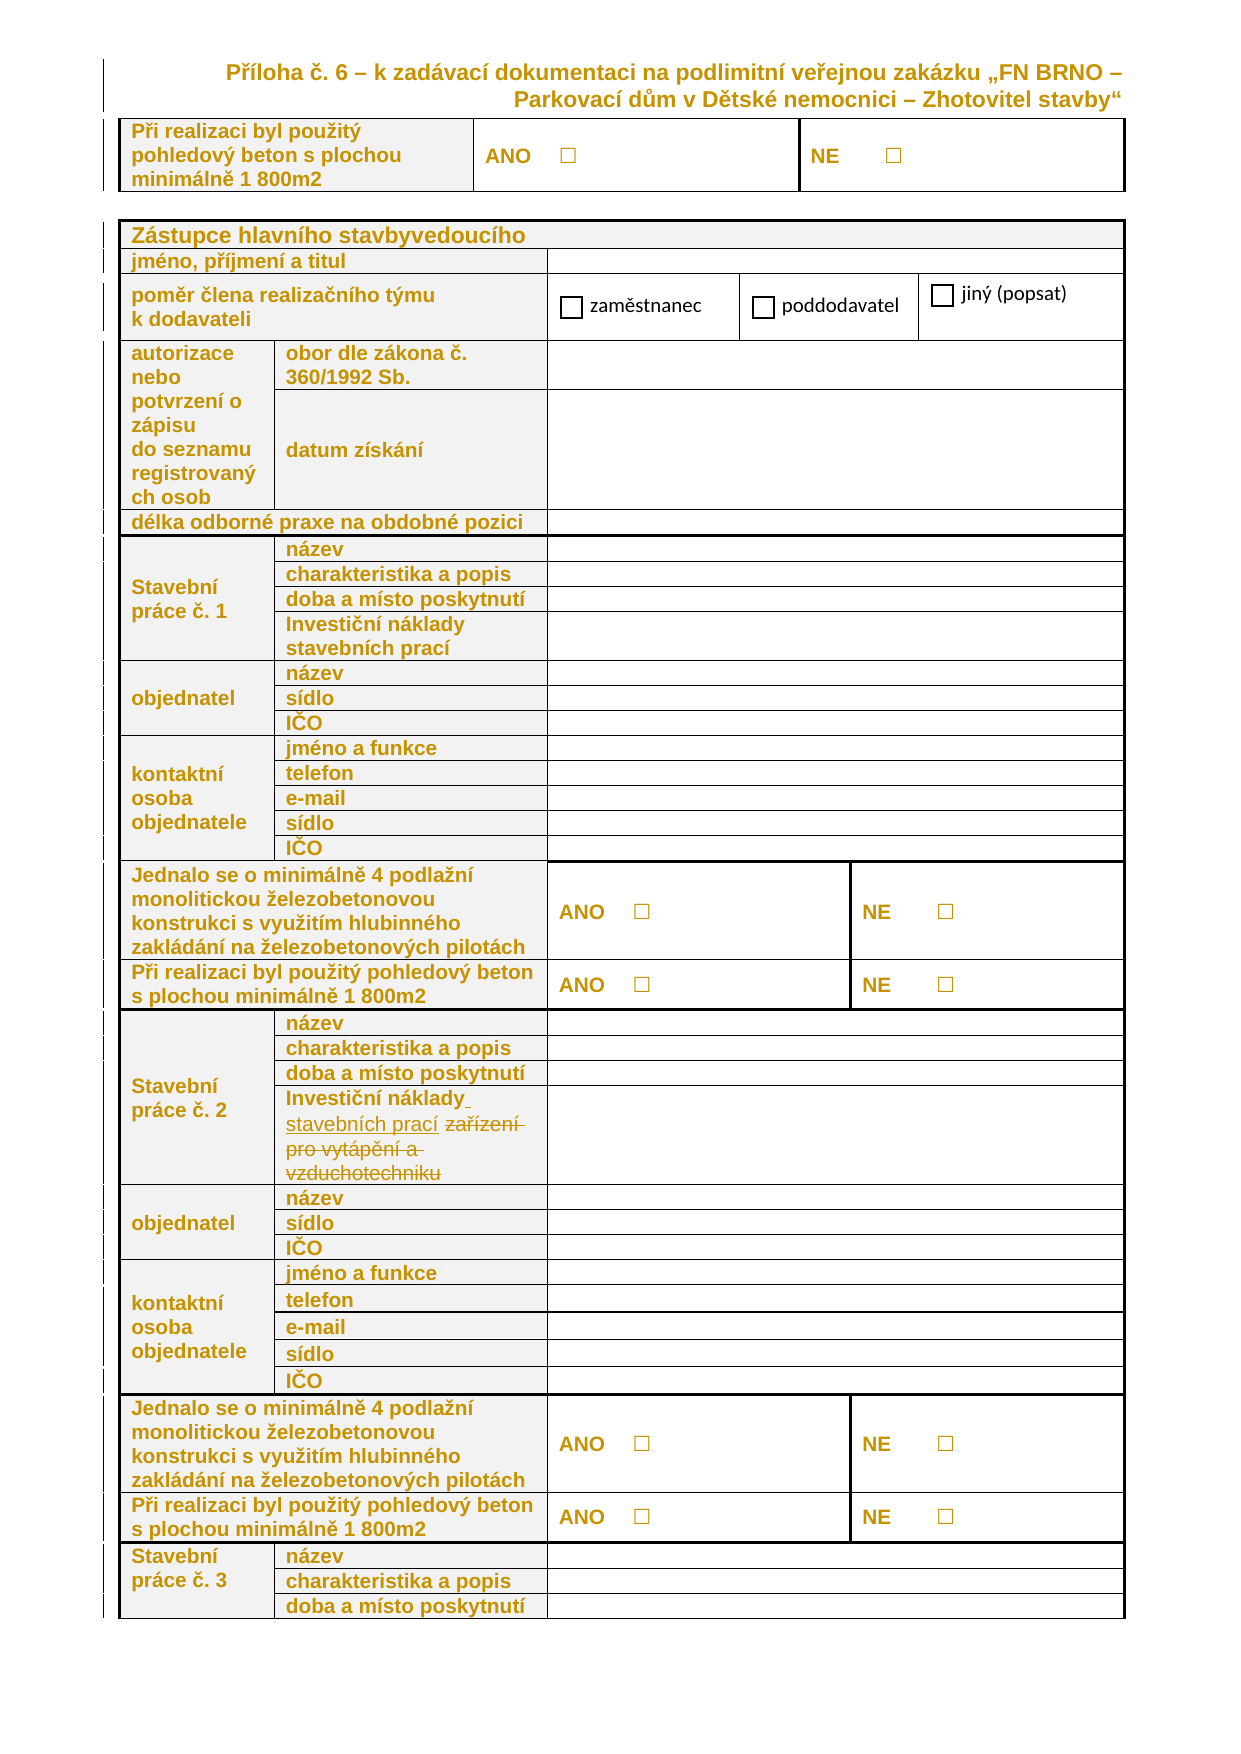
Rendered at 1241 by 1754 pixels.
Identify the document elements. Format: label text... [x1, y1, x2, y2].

table_cell [548, 612, 1123, 660]
table_cell sídlo [275, 686, 547, 710]
table_cell doba a místo poskytnutí [275, 587, 547, 611]
table_cell [548, 1011, 1123, 1035]
table_cell [548, 249, 1123, 273]
table_cell jméno, příjmení a titul [121, 249, 547, 273]
table_cell [548, 587, 1123, 611]
table_cell [740, 274, 918, 340]
table_cell [548, 811, 1123, 835]
table_cell [919, 274, 1123, 315]
table_cell Stavební práce č. 1 [121, 537, 274, 660]
table_cell [919, 315, 1123, 340]
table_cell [121, 1396, 547, 1492]
table_cell charakteristika a popis [275, 562, 547, 586]
table_cell [548, 562, 1123, 586]
table_cell sídlo [275, 1340, 547, 1366]
table_cell jméno a funkce [275, 736, 547, 760]
table_cell IČO [275, 1235, 547, 1259]
table_cell e-mail [275, 1313, 547, 1338]
table_cell IČO [275, 711, 547, 735]
table_cell [548, 711, 1123, 735]
table_cell NE [852, 1396, 1123, 1492]
table_cell [548, 1594, 1123, 1618]
table_cell ANO [548, 1493, 849, 1541]
table_cell telefon [275, 1285, 547, 1311]
table_cell [548, 537, 1123, 561]
table_cell [548, 761, 1123, 785]
table_cell [548, 1544, 1123, 1568]
table_cell [548, 1340, 1123, 1366]
table_cell Investiční náklady [275, 1086, 547, 1184]
table_cell autorizace nebo potvrzení o zápisu do seznamu registrovaných osob [121, 341, 274, 509]
table_cell NE [852, 863, 1123, 959]
table_cell NE [801, 119, 1123, 191]
table_cell [548, 341, 1123, 389]
table_cell [548, 1260, 1123, 1284]
table_cell Při realizaci byl použitý pohledový beton s plochou minimálně 1 800m2 [121, 119, 473, 191]
table_cell doba a místo poskytnutí [275, 1061, 547, 1085]
table_cell [548, 1036, 1123, 1060]
table_cell název [275, 1544, 547, 1568]
table_cell Při realizaci byl použitý pohledový beton s plochou minimálně 1 800m2 [121, 1493, 547, 1541]
table_cell [548, 1285, 1123, 1311]
table_cell NE [852, 1493, 1123, 1541]
table_cell [548, 836, 1123, 860]
table_cell e-mail [275, 786, 547, 810]
table_cell [548, 736, 1123, 760]
table_cell [548, 510, 1123, 534]
table_cell [548, 661, 1123, 685]
table_cell název [275, 661, 547, 685]
table_cell [548, 1569, 1123, 1593]
table_cell [548, 686, 1123, 710]
table_cell [548, 786, 1123, 810]
table_cell NE [852, 960, 1123, 1008]
table_cell telefon [275, 761, 547, 785]
table_cell [548, 1210, 1123, 1234]
table_cell ANO [548, 960, 849, 1008]
table_cell kontaktní osoba objednatele [121, 1260, 274, 1393]
table_header Zástupce hlavního stavbyvedoucího [121, 222, 1123, 248]
table_cell název [275, 537, 547, 561]
table_cell Stavební práce č. 3 [121, 1544, 274, 1618]
table_cell Stavební práce č. 2 [121, 1011, 274, 1184]
table_cell obor dle zákona č. 360/1992 Sb. [275, 341, 547, 389]
table_cell název [275, 1011, 547, 1035]
table_cell Investiční náklady stavebních prací [275, 612, 547, 660]
table_cell [548, 1185, 1123, 1209]
table_cell objednatel [121, 661, 274, 735]
table_cell Při realizaci byl použitý pohledový beton s plochou minimálně 1 800m2 [121, 960, 547, 1008]
table_cell [548, 1061, 1123, 1085]
table_cell [548, 1367, 1123, 1393]
table_cell doba a místo poskytnutí [275, 1594, 547, 1618]
table_cell IČO [275, 836, 547, 860]
table_cell charakteristika a popis [275, 1036, 547, 1060]
table_cell IČO [275, 1367, 547, 1393]
table_cell [548, 274, 739, 340]
table_cell název [275, 1185, 547, 1209]
table_cell sídlo [275, 811, 547, 835]
table_cell Jednalo se o minimálně 4 podlažní monolitickou železobetonovou konstrukci s využitím hlubinného zakládání na železobetonových pilotách [121, 861, 547, 959]
table_cell jméno a funkce [275, 1260, 547, 1284]
table_cell ANO [474, 119, 798, 191]
table_cell ANO [548, 1396, 849, 1492]
table_cell poměr člena realizačního týmu k dodavateli [121, 274, 547, 340]
table_cell [548, 1086, 1123, 1184]
table_cell [548, 1235, 1123, 1259]
table_cell charakteristika a popis [275, 1569, 547, 1593]
table_cell [548, 1313, 1123, 1338]
table_cell objednatel [121, 1185, 274, 1259]
table_cell ANO [548, 863, 849, 959]
table_cell [548, 390, 1123, 509]
table_cell datum získání [275, 390, 547, 509]
table_cell sídlo [275, 1210, 547, 1234]
table_cell kontaktní osoba objednatele [121, 736, 274, 860]
table_cell délka odborné praxe na obdobné pozici [121, 510, 547, 534]
